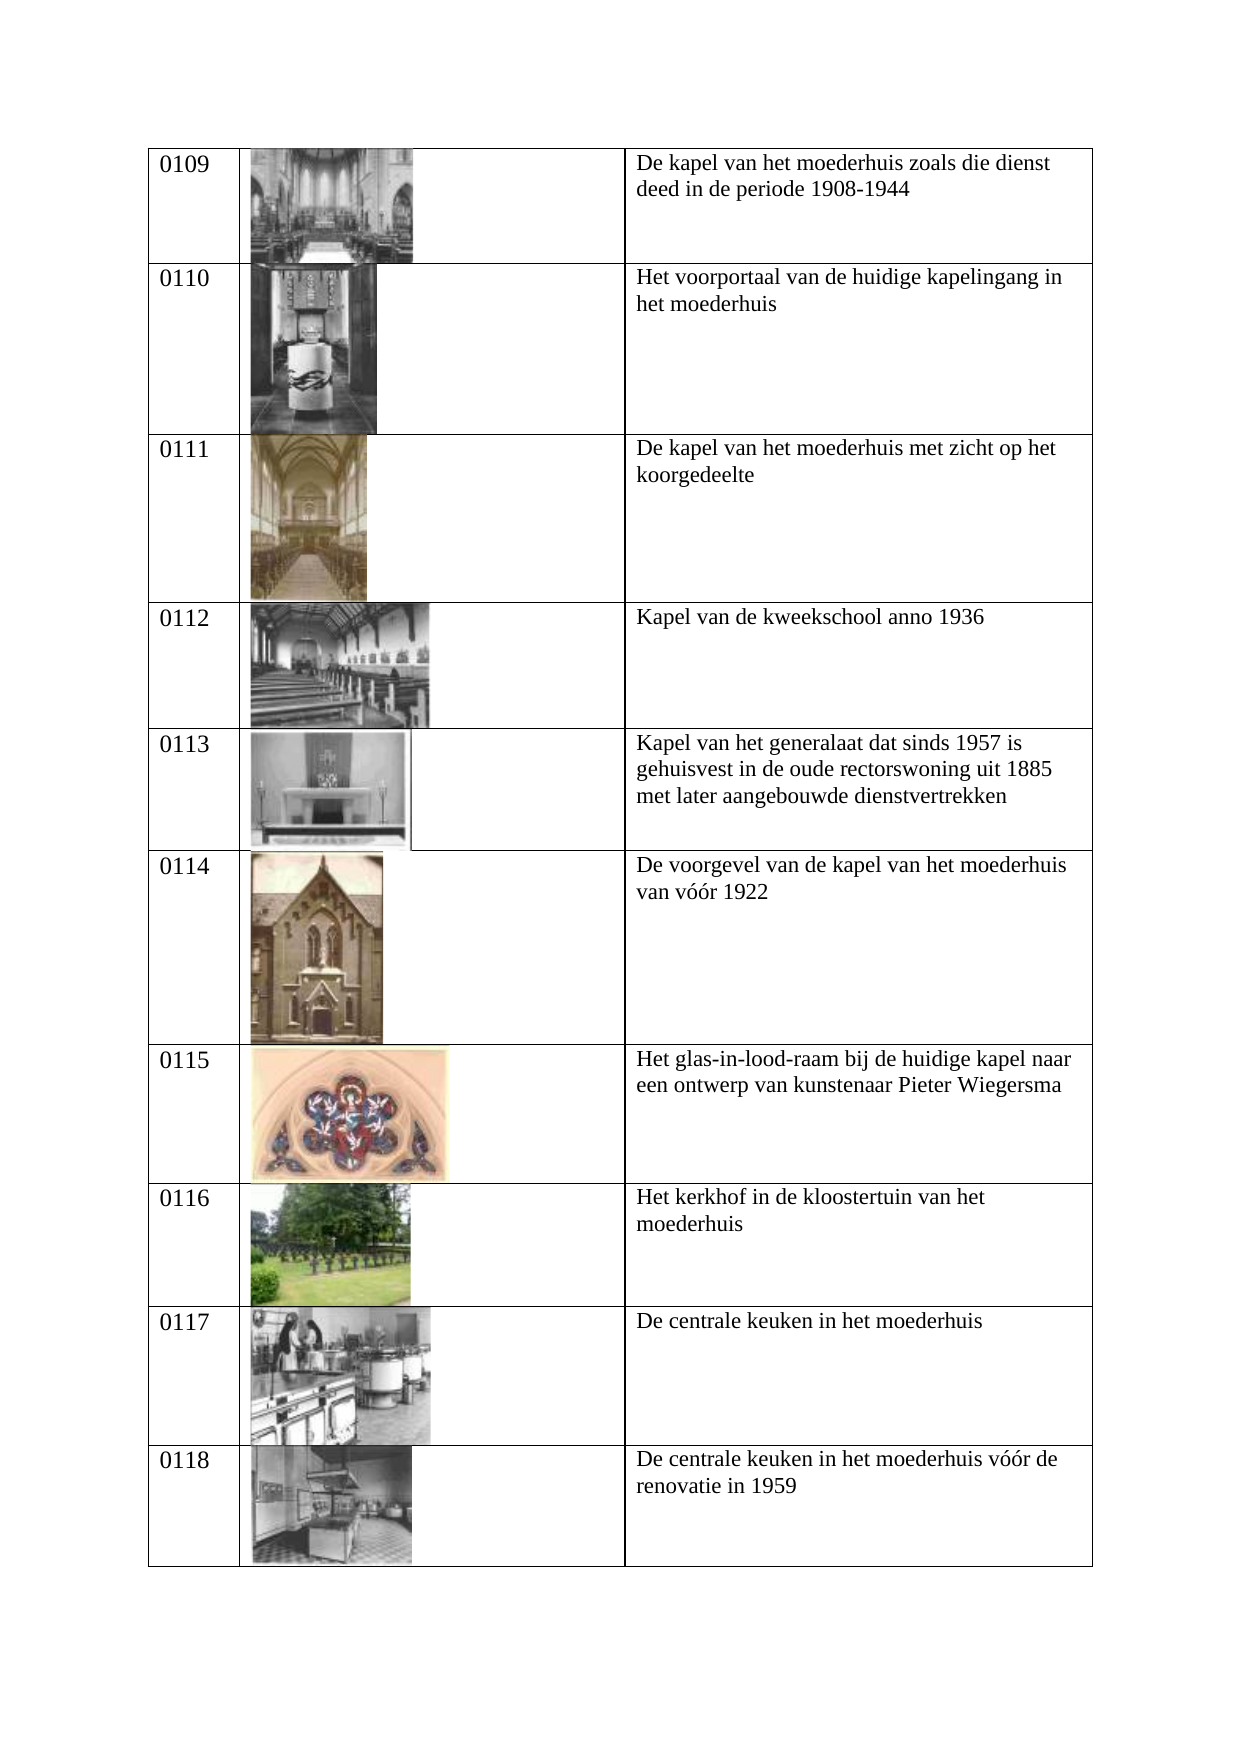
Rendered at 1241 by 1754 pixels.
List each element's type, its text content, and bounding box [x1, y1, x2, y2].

table_cell 0112 [149, 603, 239, 728]
table_cell [240, 149, 250, 262]
table_cell [240, 1446, 250, 1566]
table_cell [240, 1045, 250, 1182]
table_cell 0114 [149, 851, 239, 1044]
table_cell De centrale keuken in het moederhuis vóór de renovatie in 1959 [626, 1446, 1092, 1566]
table_cell De kapel van het moederhuis met zicht op het koorgedeelte [626, 435, 1092, 602]
table_cell 0118 [149, 1446, 239, 1566]
table_cell Kapel van de kweekschool anno 1936 [626, 603, 1092, 728]
table_cell De voorgevel van de kapel van het moederhuis van vóór 1922 [626, 851, 1092, 1044]
table_cell [414, 149, 624, 262]
table_cell [240, 1184, 250, 1306]
table_cell [412, 729, 624, 850]
table_cell 0115 [149, 1045, 239, 1182]
table_cell 0117 [149, 1307, 239, 1444]
table_cell [240, 264, 250, 433]
table_cell 0109 [149, 149, 239, 262]
table_cell De centrale keuken in het moederhuis [626, 1307, 1092, 1444]
table_cell 0113 [149, 729, 239, 850]
table_cell Kapel van het generalaat dat sinds 1957 is gehuisvest in de oude rectorswoning uit 1885 met later aangebouwde dienstvertrekken [626, 729, 1092, 850]
table_cell Het voorportaal van de huidige kapelingang in het moederhuis [626, 264, 1092, 433]
table_cell Het glas-in-lood-raam bij de huidige kapel naar een ontwerp van kunstenaar Pieter Wiegersma [626, 1045, 1092, 1182]
picture [250, 603, 431, 728]
picture [250, 729, 412, 1044]
table_cell [377, 264, 624, 433]
table_cell [240, 1307, 250, 1444]
table_cell [412, 1446, 624, 1566]
table_cell [450, 1045, 624, 1182]
picture [250, 1045, 450, 1306]
table_cell [240, 851, 250, 1044]
table_cell 0111 [149, 435, 239, 602]
table_cell De kapel van het moederhuis zoals die dienst deed in de periode 1908-1944 [626, 149, 1092, 262]
table_cell [240, 729, 250, 850]
table_cell 0110 [149, 264, 239, 433]
picture [250, 148, 414, 602]
table_cell [431, 603, 624, 728]
table_cell [431, 1307, 624, 1444]
table_cell [411, 1184, 624, 1306]
table_cell 0116 [149, 1184, 239, 1306]
table_cell [367, 435, 624, 602]
table_cell Het kerkhof in de kloostertuin van het moederhuis [626, 1184, 1092, 1306]
table_cell [240, 603, 250, 728]
table_cell [384, 851, 624, 1044]
picture [250, 1307, 431, 1566]
table_cell [240, 435, 250, 602]
